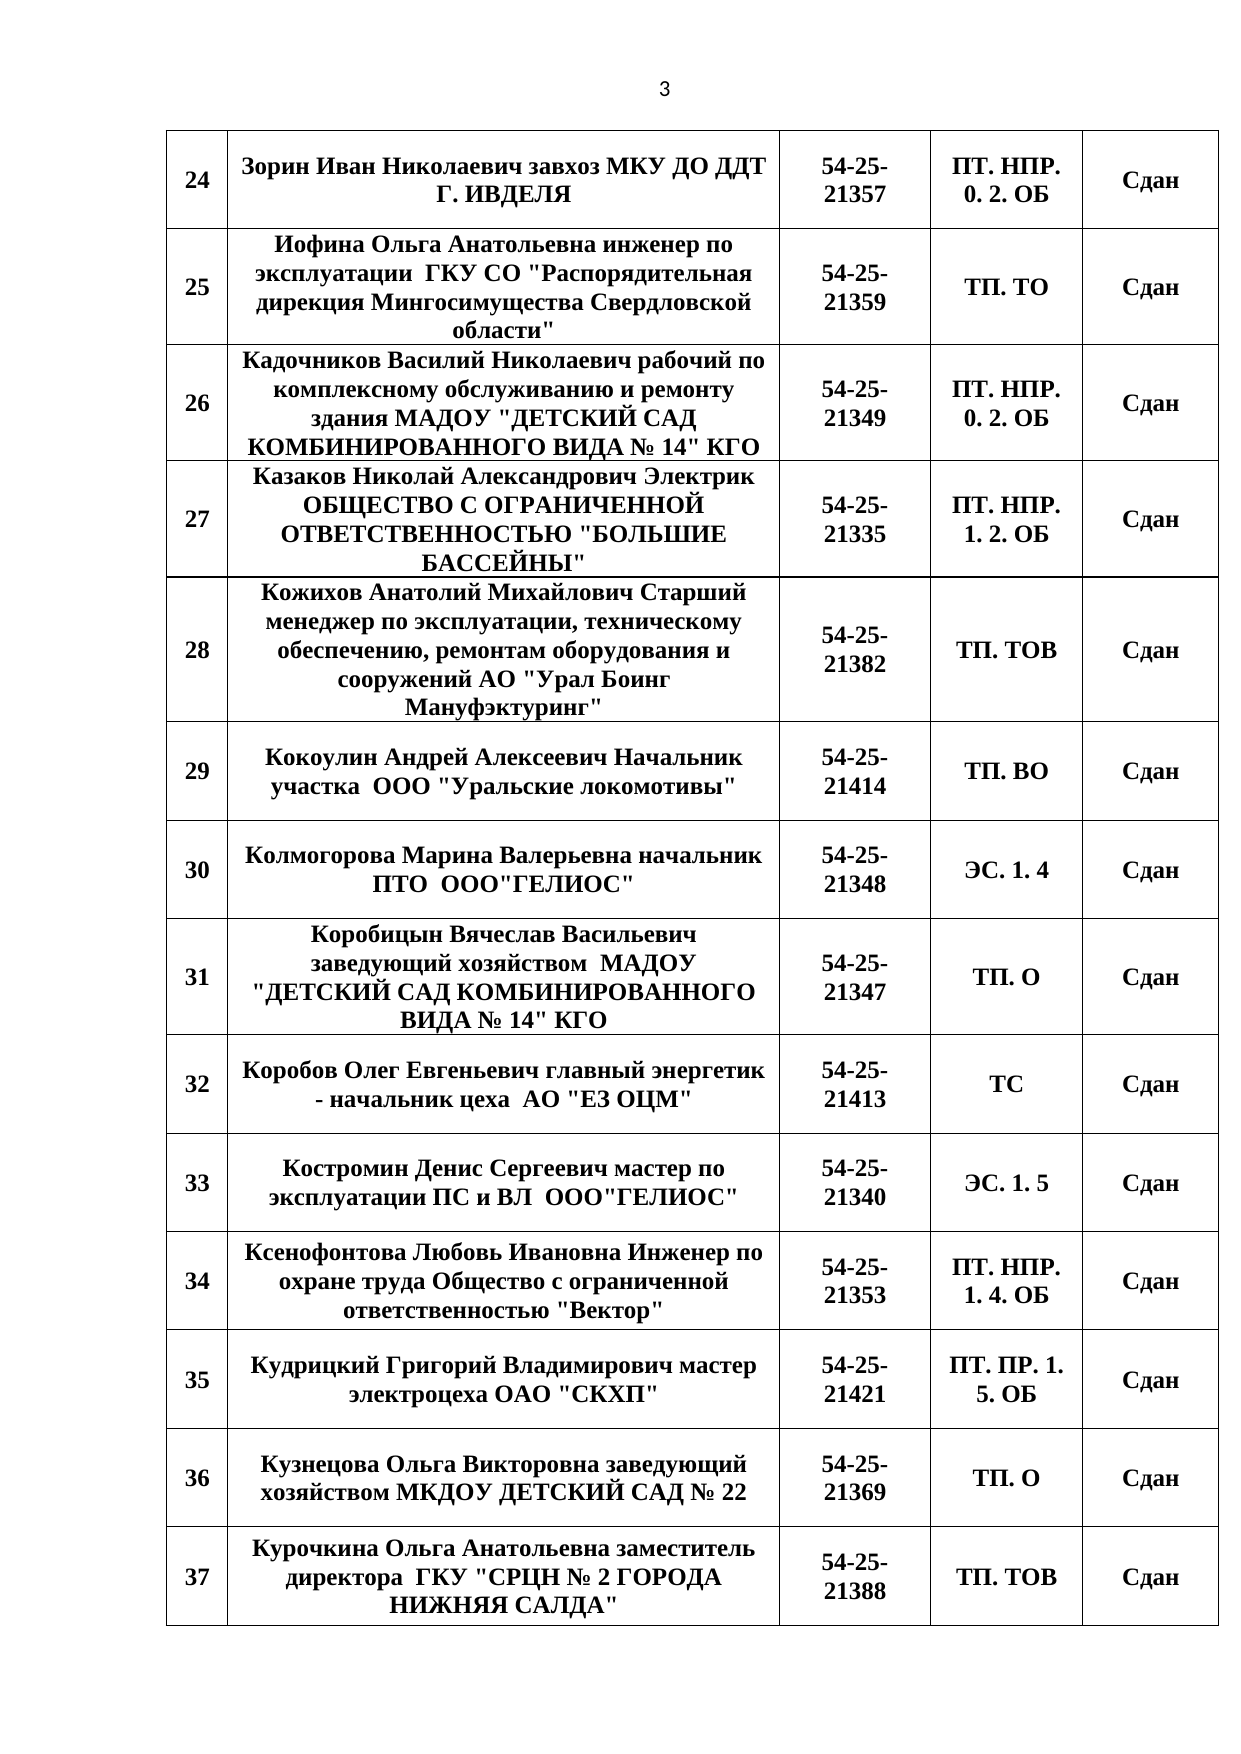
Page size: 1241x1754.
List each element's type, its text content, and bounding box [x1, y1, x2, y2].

table_cell 26 [167, 345, 227, 460]
table_cell Кожихов Анатолий Михайлович Старший менеджер по эксплуатации, техническому обеспечению, ремонтам оборудования и сооружений АО "Урал Боинг Мануфэктуринг" [228, 578, 779, 721]
table_cell ТП. О [931, 1429, 1082, 1526]
table_cell ЭС. 1. 4 [931, 821, 1082, 918]
table_cell Сдан [1083, 461, 1218, 576]
table_cell Сдан [1083, 345, 1218, 460]
table_cell Сдан [1083, 722, 1218, 819]
table_cell 31 [167, 919, 227, 1034]
table_cell 54-25-21421 [780, 1330, 930, 1428]
table_cell 36 [167, 1429, 227, 1526]
table_cell 54-25-21335 [780, 461, 930, 576]
table_cell Сдан [1083, 1429, 1218, 1526]
table_cell ПТ. НПР. 0. 2. ОБ [931, 345, 1082, 460]
table_cell Курочкина Ольга Анатольевна заместитель директора ГКУ "СРЦН № 2 ГОРОДА НИЖНЯЯ САЛДА" [228, 1527, 779, 1625]
table_cell Коробицын Вячеслав Васильевич заведующий хозяйством МАДОУ "ДЕТСКИЙ САД КОМБИНИРОВАННОГО ВИДА № 14" КГО [228, 919, 779, 1034]
table_cell Ксенофонтова Любовь Ивановна Инженер по охране труда Общество с ограниченной ответственностью "Вектор" [228, 1232, 779, 1329]
table_cell Коробов Олег Евгеньевич главный энергетик - начальник цеха АО "ЕЗ ОЦМ" [228, 1035, 779, 1132]
table_cell ПТ. НПР. 1. 2. ОБ [931, 461, 1082, 576]
table_cell ТП. ТОВ [931, 1527, 1082, 1625]
table_cell 54-25-21353 [780, 1232, 930, 1329]
table_cell Костромин Денис Сергеевич мастер по эксплуатации ПС и ВЛ ООО"ГЕЛИОС" [228, 1134, 779, 1231]
table_cell Иофина Ольга Анатольевна инженер по эксплуатации ГКУ СО "Распорядительная дирекция Мингосимущества Свердловской области" [228, 229, 779, 344]
table_cell Сдан [1083, 1527, 1218, 1625]
table_cell Сдан [1083, 821, 1218, 918]
table_cell ЭС. 1. 5 [931, 1134, 1082, 1231]
table_cell Кокоулин Андрей Алексеевич Начальник участка ООО "Уральские локомотивы" [228, 722, 779, 819]
table_cell ТС [931, 1035, 1082, 1132]
table_cell 54-25-21359 [780, 229, 930, 344]
table_cell Сдан [1083, 229, 1218, 344]
table_cell ТП. О [931, 919, 1082, 1034]
table_cell Сдан [1083, 1134, 1218, 1231]
table_cell 34 [167, 1232, 227, 1329]
table_cell 37 [167, 1527, 227, 1625]
table_cell 33 [167, 1134, 227, 1231]
table_cell 29 [167, 722, 227, 819]
table_cell Сдан [1083, 919, 1218, 1034]
table_cell 54-25-21414 [780, 722, 930, 819]
table_cell 35 [167, 1330, 227, 1428]
table_cell 54-25-21369 [780, 1429, 930, 1526]
table_cell 27 [167, 461, 227, 576]
table_cell 54-25-21388 [780, 1527, 930, 1625]
table_cell 32 [167, 1035, 227, 1132]
table_cell 54-25-21349 [780, 345, 930, 460]
table_cell 54-25-21357 [780, 131, 930, 228]
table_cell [228, 131, 779, 228]
table_cell ТП. ТОВ [931, 578, 1082, 721]
table_cell Колмогорова Марина Валерьевна начальник ПТО ООО"ГЕЛИОС" [228, 821, 779, 918]
table_cell Сдан [1083, 578, 1218, 721]
table_cell Сдан [1083, 131, 1218, 228]
table_cell Кузнецова Ольга Викторовна заведующий хозяйством МКДОУ ДЕТСКИЙ САД № 22 [228, 1429, 779, 1526]
table_cell 54-25-21347 [780, 919, 930, 1034]
table_cell Сдан [1083, 1035, 1218, 1132]
table_cell 54-25-21340 [780, 1134, 930, 1231]
table_cell Сдан [1083, 1330, 1218, 1428]
table_cell Кадочников Василий Николаевич рабочий по комплексному обслуживанию и ремонту здания МАДОУ "ДЕТСКИЙ САД КОМБИНИРОВАННОГО ВИДА № 14" КГО [228, 345, 779, 460]
table_cell ТП. ТО [931, 229, 1082, 344]
table_cell Кудрицкий Григорий Владимирович мастер электроцеха ОАО "СКХП" [228, 1330, 779, 1428]
table_cell ПТ. ПР. 1. 5. ОБ [931, 1330, 1082, 1428]
table_cell 54-25-21382 [780, 578, 930, 721]
table_cell 25 [167, 229, 227, 344]
table_cell ПТ. НПР. 0. 2. ОБ [931, 131, 1082, 228]
table_cell 30 [167, 821, 227, 918]
table_cell ПТ. НПР. 1. 4. ОБ [931, 1232, 1082, 1329]
table_cell Казаков Николай Александрович Электрик ОБЩЕСТВО С ОГРАНИЧЕННОЙ ОТВЕТСТВЕННОСТЬЮ "БОЛЬШИЕ БАССЕЙНЫ" [228, 461, 779, 576]
table_cell 54-25-21413 [780, 1035, 930, 1132]
table_cell 28 [167, 578, 227, 721]
table_cell 54-25-21348 [780, 821, 930, 918]
table_cell 24 [167, 131, 227, 228]
table_cell ТП. ВО [931, 722, 1082, 819]
table_cell Сдан [1083, 1232, 1218, 1329]
